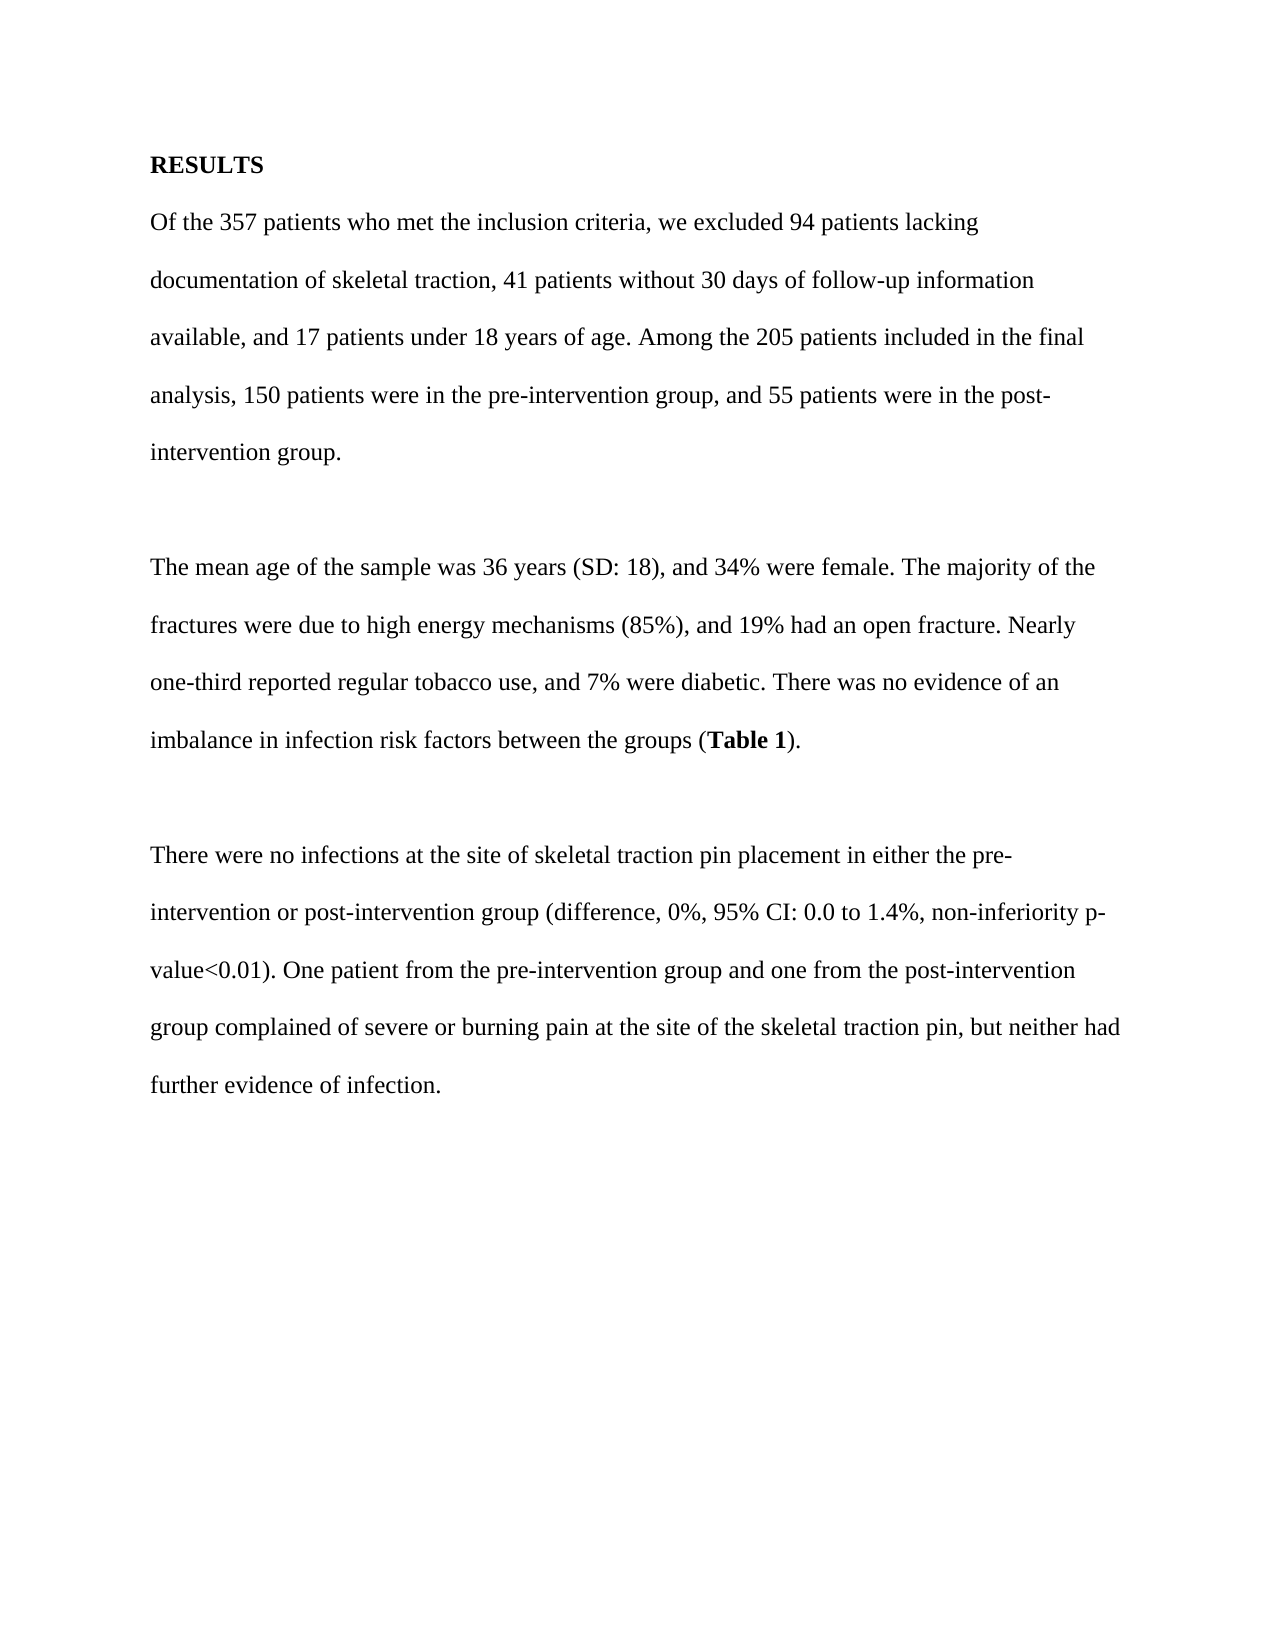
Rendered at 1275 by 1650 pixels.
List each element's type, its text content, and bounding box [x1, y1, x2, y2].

text Of the 357 patients who met the inclusion criteria, we excluded 94 patients lacking documentation of skeletal traction, 41 patients without 30 days of follow-up information available, and 17 patients under 18 years of age. Among the 205 patients included in the final analysis, 150 patients were in the pre-intervention group, and 55 patients were in the post-intervention group. [150, 207, 1125, 466]
text RESULTS [150, 150, 1125, 179]
text The mean age of the sample was 36 years (SD: 18), and 34% were female. The majority of the fractures were due to high energy mechanisms (85%), and 19% had an open fracture. Nearly one-third reported regular tobacco use, and 7% were diabetic. There was no evidence of an imbalance in infection risk factors between the groups (Table 1). [150, 552, 1125, 754]
text There were no infections at the site of skeletal traction pin placement in either the pre-intervention or post-intervention group (difference, 0%, 95% CI: 0.0 to 1.4%, non-inferiority p-value<0.01). One patient from the pre-intervention group and one from the post-intervention group complained of severe or burning pain at the site of the skeletal traction pin, but neither had further evidence of infection. [150, 840, 1125, 1099]
